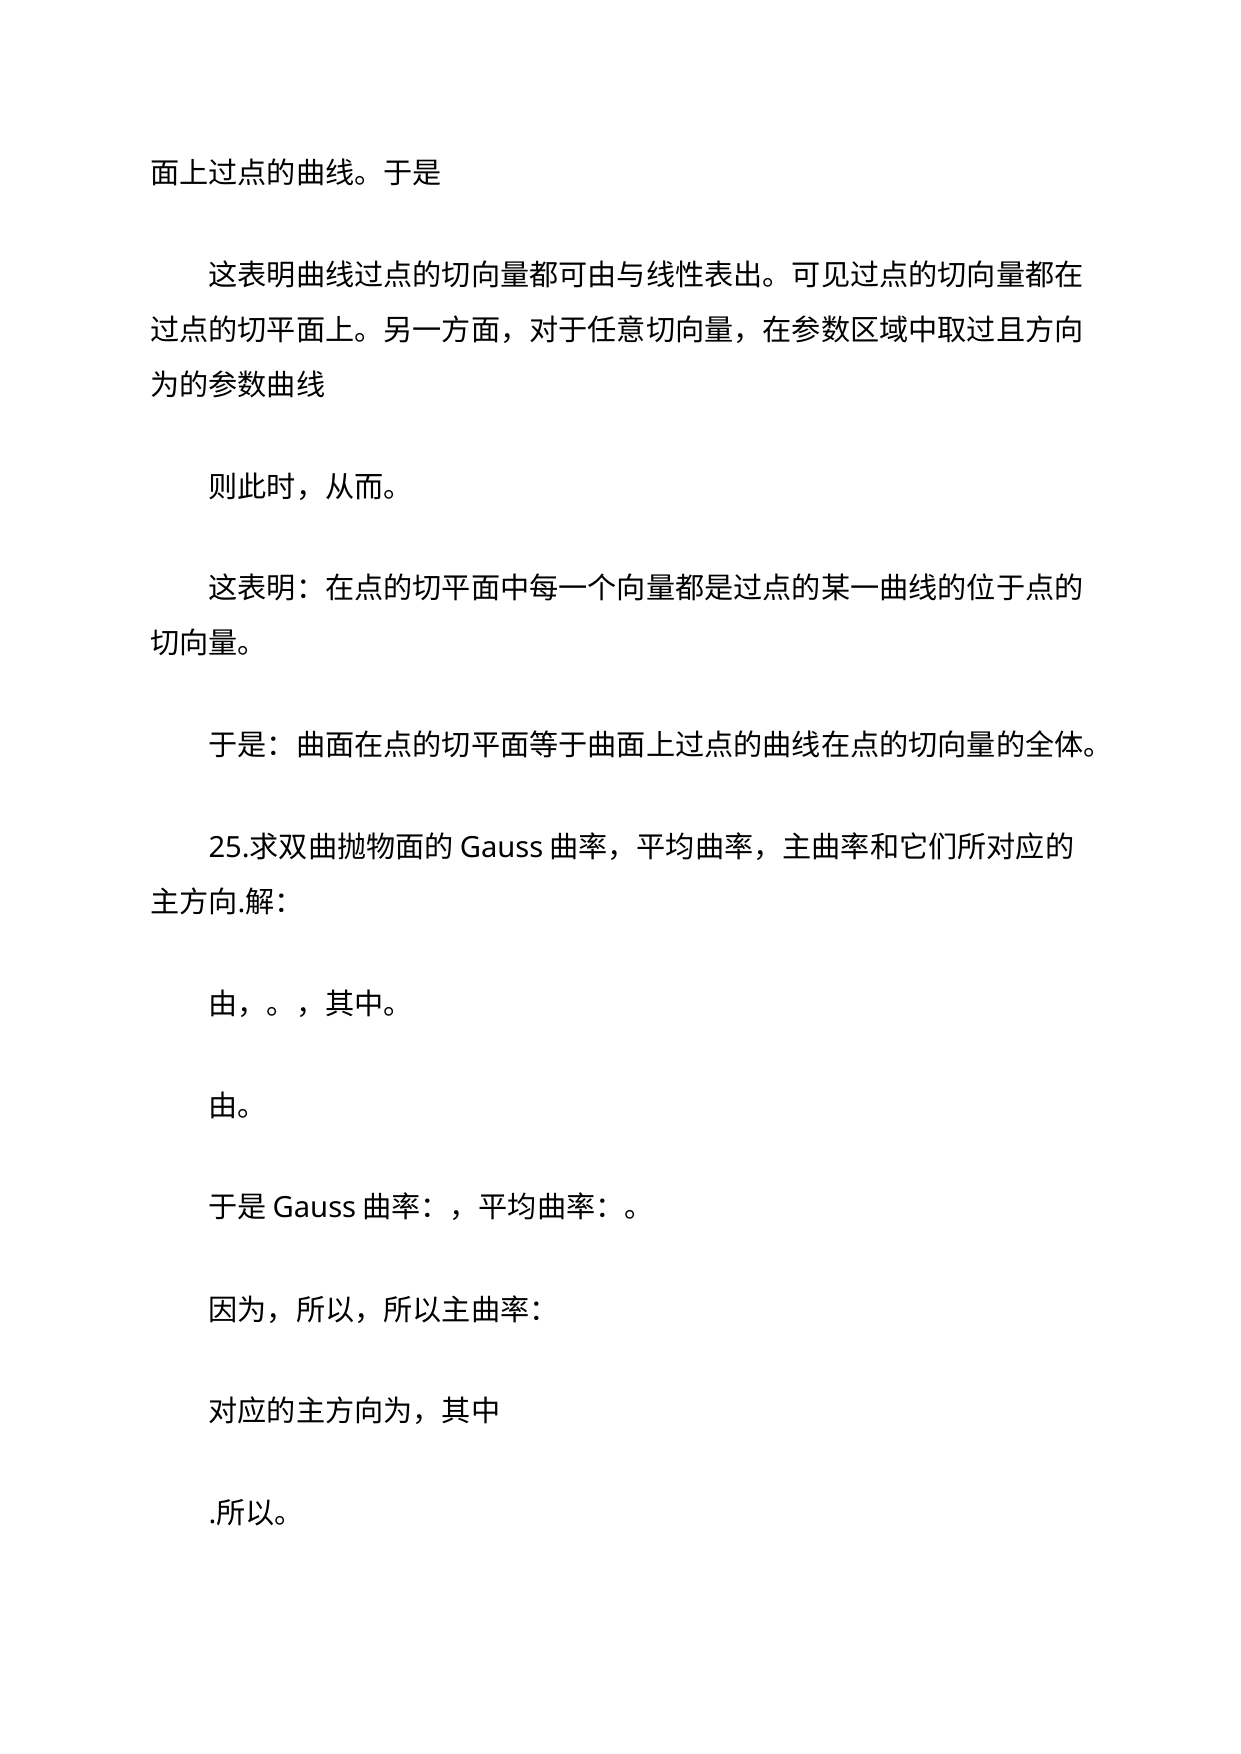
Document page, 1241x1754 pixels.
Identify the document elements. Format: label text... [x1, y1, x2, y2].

text .所以。 [150, 1489, 1090, 1532]
text 这表明曲线过点的切向量都可由与线性表出。可见过点的切向量都在过点的切平面上。另一方面，对于任意切向量，在参数区域中取过且方向为的参数曲线 [150, 252, 1090, 404]
text 这表明：在点的切平面中每一个向量都是过点的某一曲线的位于点的切向量。 [150, 565, 1090, 662]
text 于是Gauss曲率：，平均曲率：。 [150, 1184, 1090, 1226]
text 则此时，从而。 [150, 463, 1090, 506]
text 25.求双曲抛物面的Gauss曲率，平均曲率，主曲率和它们所对应的主方向.解： [150, 823, 1090, 921]
text 由。 [150, 1082, 1090, 1124]
text 由，。，其中。 [150, 981, 1090, 1023]
text 对应的主方向为，其中 [150, 1388, 1090, 1430]
text 于是：曲面在点的切平面等于曲面上过点的曲线在点的切向量的全体。 [150, 722, 1090, 764]
text 因为，所以，所以主曲率： [150, 1286, 1090, 1328]
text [150, 150, 1090, 192]
